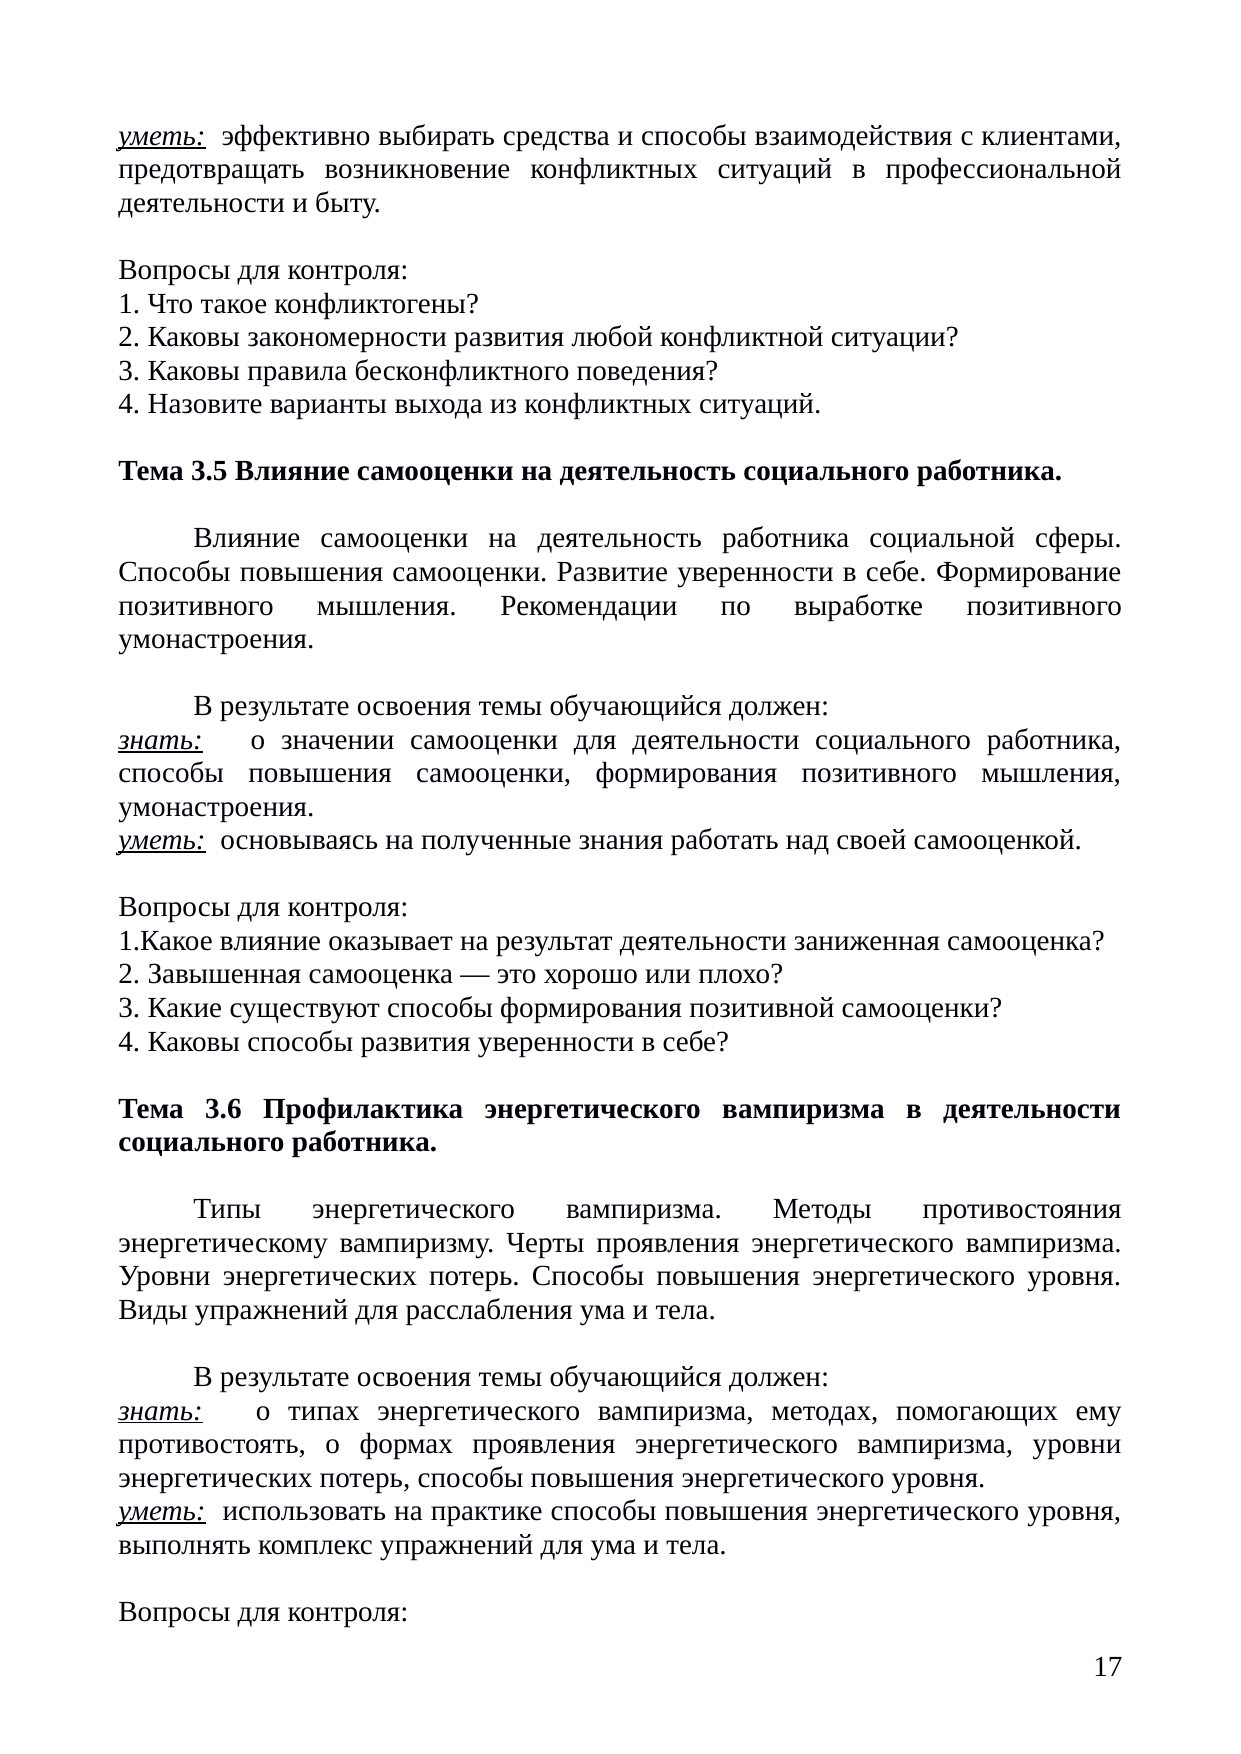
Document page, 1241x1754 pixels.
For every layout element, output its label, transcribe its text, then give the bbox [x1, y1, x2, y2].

text 3. Какие существуют способы формирования позитивной самооценки? [118, 990, 1122, 1024]
text уметь: использовать на практике способы повышения энергетического уровня, выполнять комплекс упражнений для ума и тела. [118, 1493, 1122, 1560]
text Вопросы для контроля: [118, 252, 1122, 286]
text знать: о значении самооценки для деятельности социального работника, способы повышения самооценки, формирования позитивного мышления, умонастроения. [118, 722, 1122, 822]
text В результате освоения темы обучающийся должен: [118, 1359, 1122, 1393]
text 1. Что такое конфликтогены? [118, 286, 1122, 319]
text уметь: эффективно выбирать средства и способы взаимодействия с клиентами, предотвращать возникновение конфликтных ситуаций в профессиональной деятельности и быту. [118, 118, 1122, 219]
text 4. Назовите варианты выхода из конфликтных ситуаций. [118, 386, 1122, 420]
text 4. Каковы способы развития уверенности в себе? [118, 1024, 1122, 1057]
text уметь: основываясь на полученные знания работать над своей самооценкой. [118, 822, 1122, 856]
text 2. Завышенная самооценка — это хорошо или плохо? [118, 957, 1122, 990]
text Тема 3.6 Профилактика энергетического вампиризма в деятельности социального работника. [118, 1091, 1122, 1158]
text 1.Какое влияние оказывает на результат деятельности заниженная самооценка? [118, 923, 1122, 957]
text Типы энергетического вампиризма. Методы противостояния энергетическому вампиризму. Черты проявления энергетического вампиризма. Уровни энергетических потерь. Способы повышения энергетического уровня. Виды упражнений для расслабления ума и тела. [118, 1191, 1122, 1326]
text знать: о типах энергетического вампиризма, методах, помогающих ему противостоять, о формах проявления энергетического вампиризма, уровни энергетических потерь, способы повышения энергетического уровня. [118, 1393, 1122, 1493]
text Влияние самооценки на деятельность работника социальной сферы. Способы повышения самооценки. Развитие уверенности в себе. Формирование позитивного мышления. Рекомендации по выработке позитивного умонастроения. [118, 521, 1122, 655]
text 2. Каковы закономерности развития любой конфликтной ситуации? [118, 319, 1122, 353]
text Тема 3.5 Влияние самооценки на деятельность социального работника. [118, 453, 1122, 487]
text Вопросы для контроля: [118, 889, 1122, 923]
text Вопросы для контроля: [118, 1594, 1122, 1627]
text 3. Каковы правила бесконфликтного поведения? [118, 353, 1122, 386]
text В результате освоения темы обучающийся должен: [118, 688, 1122, 722]
